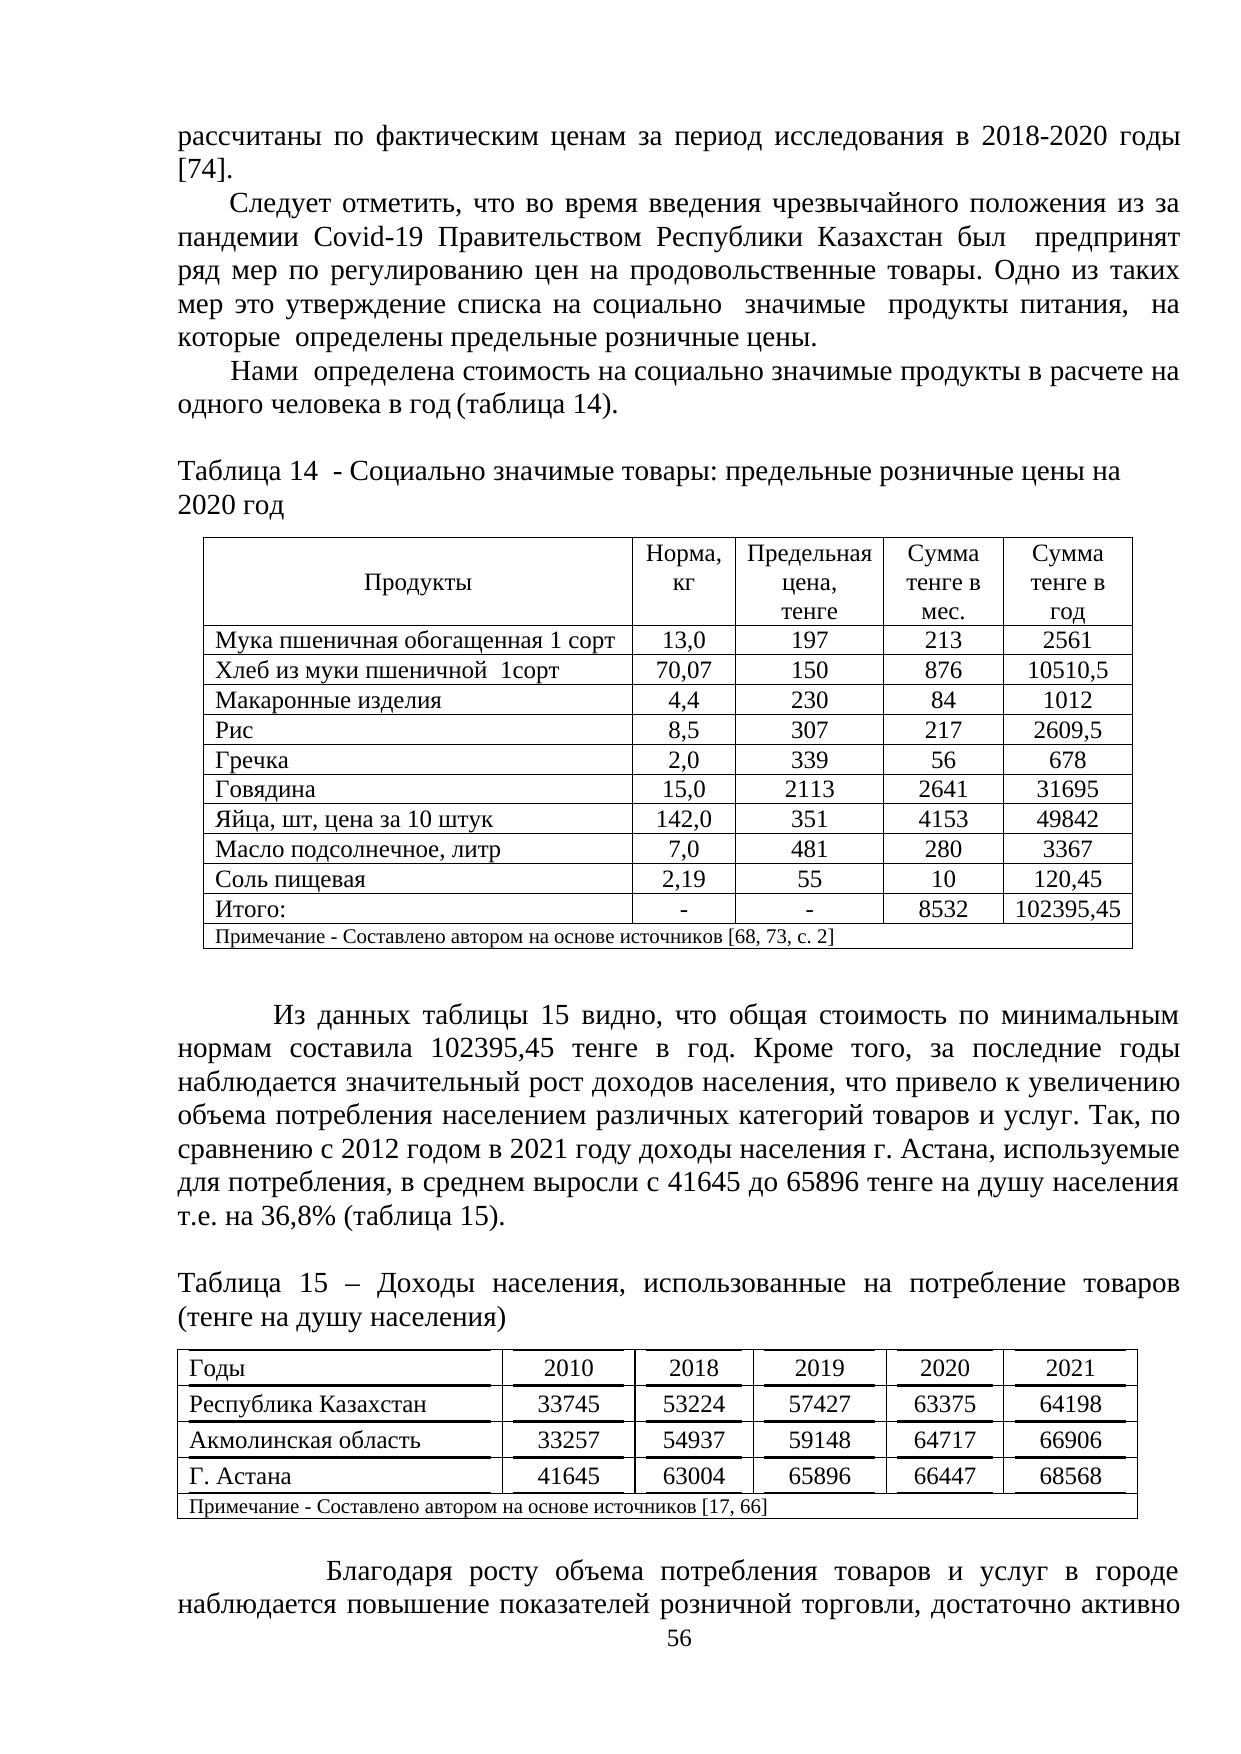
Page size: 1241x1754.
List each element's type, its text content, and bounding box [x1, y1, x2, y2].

table_cell - [736, 894, 883, 922]
table_cell 2609,5 [1004, 715, 1132, 744]
table_cell 64198 [1004, 1386, 1137, 1421]
table_cell 2641 [884, 775, 1003, 803]
table_cell 13,0 [633, 626, 735, 654]
table_cell 339 [736, 745, 883, 773]
text Следует отметить, что во время введения чрезвычайного положения из за пандемии Covid-19 Правительством Республики Казахстан был предпринят ряд мер по регулированию цен на продовольственные товары. Одно из таких мер это утверждение списка на социально значимые продукты питания, на которые определены предельные розничные цены. [177, 185, 1181, 353]
table_cell 876 [884, 655, 1003, 684]
table_cell Яйца, шт, цена за 10 штук [204, 804, 632, 833]
table_cell Республика Казахстан [178, 1386, 502, 1421]
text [177, 118, 1181, 185]
table_cell 41645 [503, 1458, 634, 1493]
table_cell Примечание - Составлено автором на основе источников [68, 73, с. 2] [204, 924, 1132, 948]
table_cell 2,0 [633, 745, 735, 773]
table_cell Мука пшеничная обогащенная 1 сорт [204, 626, 632, 654]
table_header 2021 [1004, 1350, 1137, 1385]
table_cell 351 [736, 804, 883, 833]
table_cell Рис [204, 715, 632, 744]
table_header 2018 [636, 1350, 753, 1385]
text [177, 1553, 1181, 1620]
table_cell 4,4 [633, 685, 735, 714]
table_cell 7,0 [633, 834, 735, 863]
table_cell 63375 [887, 1386, 1003, 1421]
table_cell 49842 [1004, 804, 1132, 833]
text Таблица 14 - Социально значимые товары: предельные розничные цены на 2020 год [177, 453, 1181, 521]
table_cell 142,0 [633, 804, 735, 833]
table_cell 213 [884, 626, 1003, 654]
table_cell Гречка [204, 745, 632, 773]
table_cell - [633, 894, 735, 922]
table_cell 84 [884, 685, 1003, 714]
table_cell 66906 [1004, 1422, 1137, 1457]
table_cell 57427 [754, 1386, 886, 1421]
table_cell 64717 [887, 1422, 1003, 1457]
table_header Продукты [204, 538, 632, 624]
table_header 2019 [754, 1350, 886, 1385]
table_cell 68568 [1004, 1458, 1137, 1493]
table_cell 15,0 [633, 775, 735, 803]
table_header 2010 [503, 1350, 634, 1385]
table_cell Говядина [204, 775, 632, 803]
table_cell Акмолинская область [178, 1422, 502, 1457]
text Таблица 15 – Доходы населения, использованные на потребление товаров (тенге на душу населения) [177, 1265, 1181, 1332]
table_cell 53224 [636, 1386, 753, 1421]
table_cell 33257 [503, 1422, 634, 1457]
table_cell 2561 [1004, 626, 1132, 654]
table_cell Макаронные изделия [204, 685, 632, 714]
table_header Предельная цена, тенге [736, 538, 883, 624]
table_cell 3367 [1004, 834, 1132, 863]
table_cell 54937 [636, 1422, 753, 1457]
table_cell 2,19 [633, 864, 735, 893]
table_cell Итого: [204, 894, 632, 922]
table_cell Соль пищевая [204, 864, 632, 893]
text Нами определена стоимость на социально значимые продукты в расчете на одного человека в год (таблица 14). [177, 353, 1181, 420]
text Из данных таблицы 15 видно, что общая стоимость по минимальным нормам составила 102395,45 тенге в год. Кроме того, за последние годы наблюдается значительный рост доходов населения, что привело к увеличению объема потребления населением различных категорий товаров и услуг. Так, по сравнению с 2012 годом в 2021 году доходы населения г. Астана, используемые для потребления, в среднем выросли с 41645 до 65896 тенге на душу населения т.е. на 36,8% (таблица 15). [177, 997, 1181, 1232]
table_cell 217 [884, 715, 1003, 744]
table_cell 102395,45 [1004, 894, 1132, 922]
table_header Сумма тенге в год [1004, 538, 1132, 624]
table_cell Г. Астана [178, 1458, 502, 1493]
table_header Норма, кг [633, 538, 735, 624]
table_cell 280 [884, 834, 1003, 863]
table_cell 8,5 [633, 715, 735, 744]
table_cell 150 [736, 655, 883, 684]
table_cell 10 [884, 864, 1003, 893]
table_cell 65896 [754, 1458, 886, 1493]
table_cell 63004 [636, 1458, 753, 1493]
table_cell 66447 [887, 1458, 1003, 1493]
table_header Сумма тенге в мес. [884, 538, 1003, 624]
table_cell 4153 [884, 804, 1003, 833]
table_cell 1012 [1004, 685, 1132, 714]
table_cell 678 [1004, 745, 1132, 773]
table_cell 230 [736, 685, 883, 714]
table_cell 307 [736, 715, 883, 744]
table_cell 55 [736, 864, 883, 893]
table_cell Хлеб из муки пшеничной 1сорт [204, 655, 632, 684]
table_header Годы [178, 1350, 502, 1385]
table_cell 70,07 [633, 655, 735, 684]
table_cell 31695 [1004, 775, 1132, 803]
table_header 2020 [887, 1350, 1003, 1385]
table_cell 197 [736, 626, 883, 654]
table_cell 56 [884, 745, 1003, 773]
table_cell Масло подсолнечное, литр [204, 834, 632, 863]
table_cell 120,45 [1004, 864, 1132, 893]
table_cell 33745 [503, 1386, 634, 1421]
table_cell 481 [736, 834, 883, 863]
table_cell 10510,5 [1004, 655, 1132, 684]
table_cell 59148 [754, 1422, 886, 1457]
table_cell 8532 [884, 894, 1003, 922]
table_cell Примечание - Составлено автором на основе источников [17, 66] [178, 1494, 1137, 1518]
table_cell 2113 [736, 775, 883, 803]
